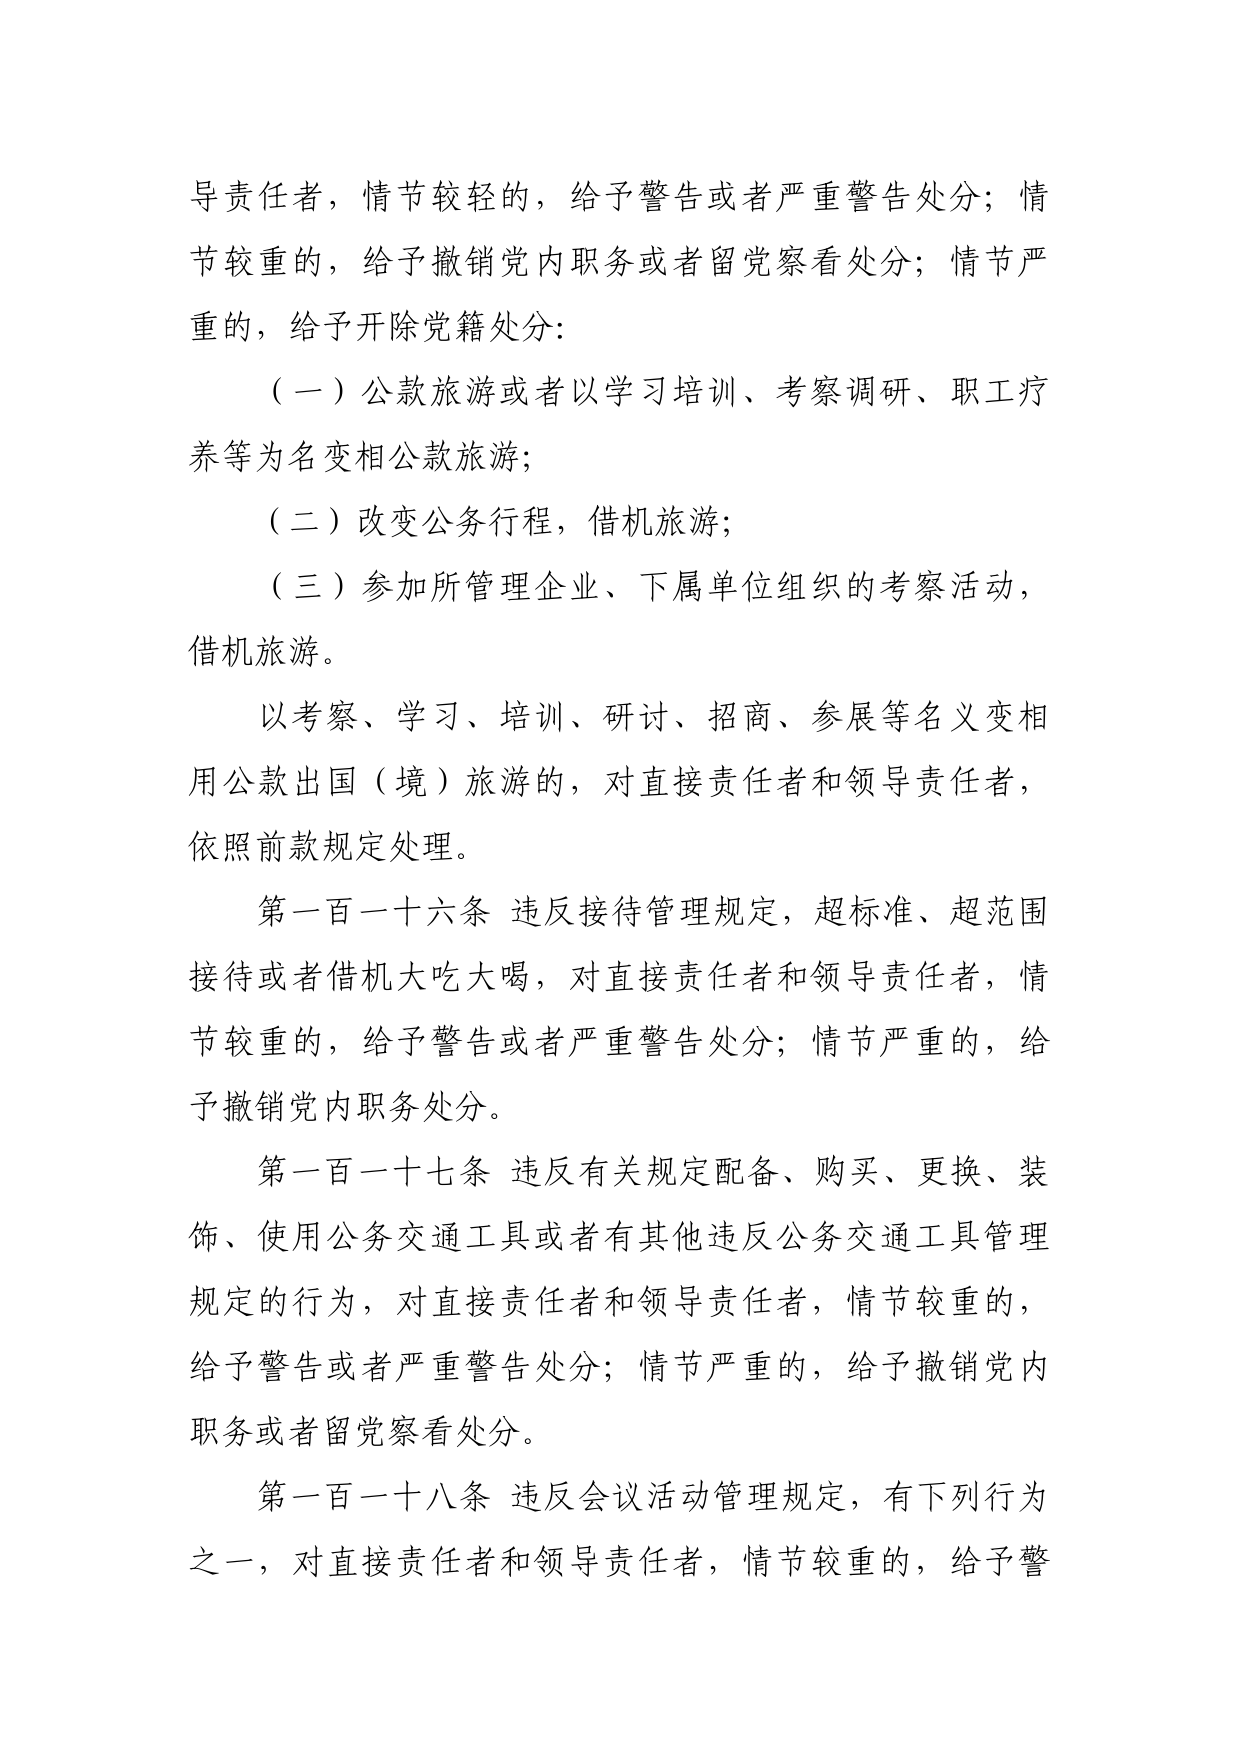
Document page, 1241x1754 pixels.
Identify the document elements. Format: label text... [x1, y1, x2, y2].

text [187, 1462, 1053, 1592]
text （二）改变公务行程，借机旅游； [187, 487, 1053, 552]
text 以考察、学习、培训、研讨、招商、参展等名义变相用公款出国（境）旅游的，对直接责任者和领导责任者，依照前款规定处理。 [187, 682, 1053, 877]
text （一）公款旅游或者以学习培训、考察调研、职工疗养等为名变相公款旅游； [187, 357, 1053, 487]
text 第一百一十七条 违反有关规定配备、购买、更换、装饰、使用公务交通工具或者有其他违反公务交通工具管理规定的行为，对直接责任者和领导责任者，情节较重的，给予警告或者严重警告处分；情节严重的，给予撤销党内职务或者留党察看处分。 [187, 1137, 1053, 1462]
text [187, 162, 1053, 357]
text （三）参加所管理企业、下属单位组织的考察活动，借机旅游。 [187, 552, 1053, 682]
text 第一百一十六条 违反接待管理规定，超标准、超范围接待或者借机大吃大喝，对直接责任者和领导责任者，情节较重的，给予警告或者严重警告处分；情节严重的，给予撤销党内职务处分。 [187, 877, 1053, 1137]
